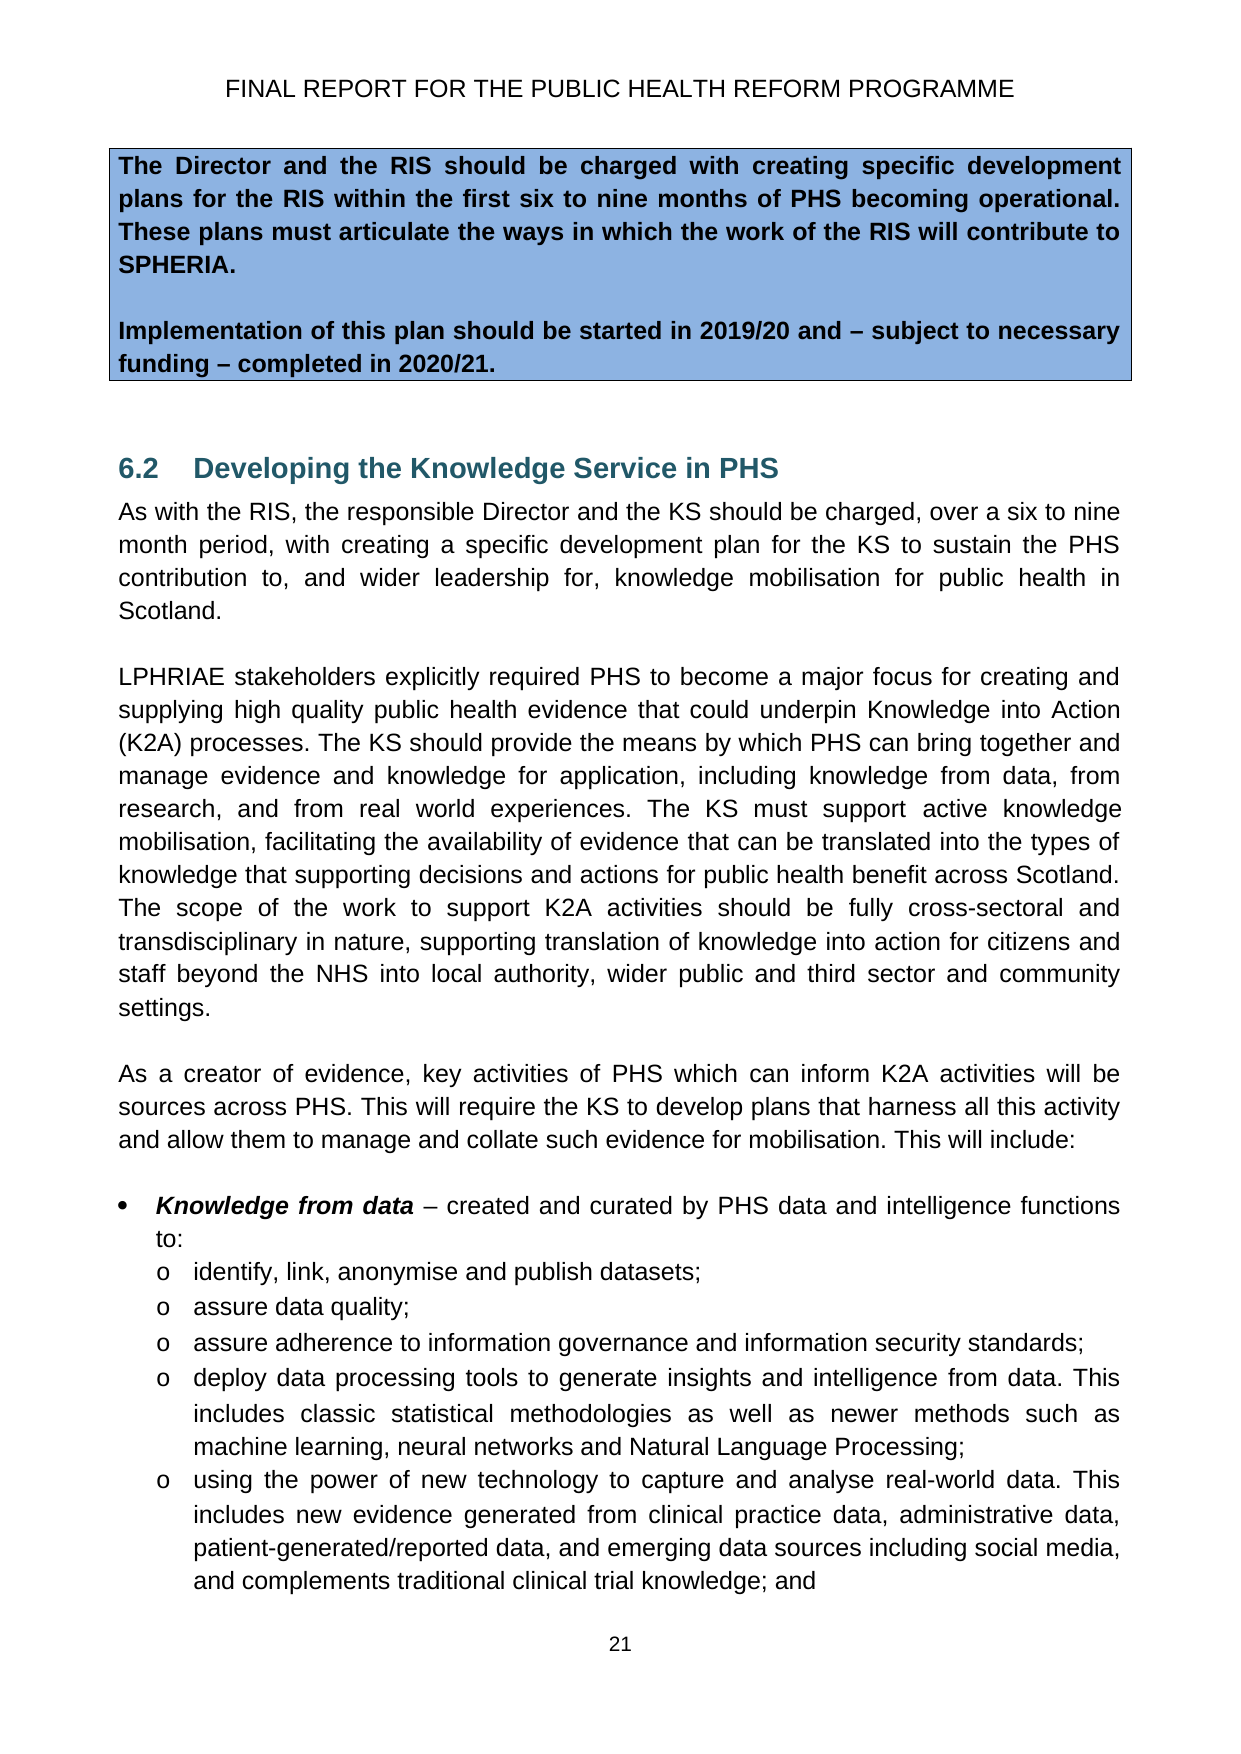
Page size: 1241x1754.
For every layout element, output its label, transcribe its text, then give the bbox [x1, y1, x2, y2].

text As a creator of evidence, key activities of PHS which can inform K2A activities will be sources across PHS. This will require the KS to develop plans that harness all this activity and allow them to manage and collate such evidence for mobilisation. This will include: [118, 1058, 1122, 1153]
text LPHRIAE stakeholders explicitly required PHS to become a major focus for creating and supplying high quality public health evidence that could underpin Knowledge into Action (K2A) processes. The KS should provide the means by which PHS can bring together and manage evidence and knowledge for application, including knowledge from data, from research, and from real world experiences. The KS must support active knowledge mobilisation, facilitating the availability of evidence that can be translated into the types of knowledge that supporting decisions and actions for public health benefit across Scotland. The scope of the work to support K2A activities should be fully cross-sectoral and transdisciplinary in nature, supporting translation of knowledge into action for citizens and staff beyond the NHS into local authority, wider public and third sector and community settings. [118, 662, 1122, 1021]
text The Director and the RIS should be charged with creating specific development plans for the RIS within the first six to nine months of PHS becoming operational. These plans must articulate the ways in which the work of the RIS will contribute to SPHERIA. [110, 149, 1131, 279]
list assure data quality; [156, 1292, 1122, 1323]
list assure adherence to information governance and information security standards; [156, 1328, 1122, 1359]
list identify, link, anonymise and publish datasets; [156, 1257, 1122, 1288]
text Implementation of this plan should be started in 2019/20 and – subject to necessary funding – completed in 2020/21. [110, 313, 1131, 380]
text 6.2 Developing the Knowledge Service in PHS [118, 451, 1122, 485]
text As with the RIS, the responsible Director and the KS should be charged, over a six to nine month period, with creating a specific development plan for the KS to sustain the PHS contribution to, and wider leadership for, knowledge mobilisation for public health in Scotland. [118, 497, 1122, 625]
list Knowledge from data – created and curated by PHS data and intelligence functions to: [118, 1191, 1122, 1252]
list using the power of new technology to capture and analyse real-world data. This includes new evidence generated from clinical practice data, administrative data, patient-generated/reported data, and emerging data sources including social media, and complements traditional clinical trial knowledge; and [156, 1464, 1122, 1594]
list deploy data processing tools to generate insights and intelligence from data. This includes classic statistical methodologies as well as newer methods such as machine learning, neural networks and Natural Language Processing; [156, 1363, 1122, 1460]
